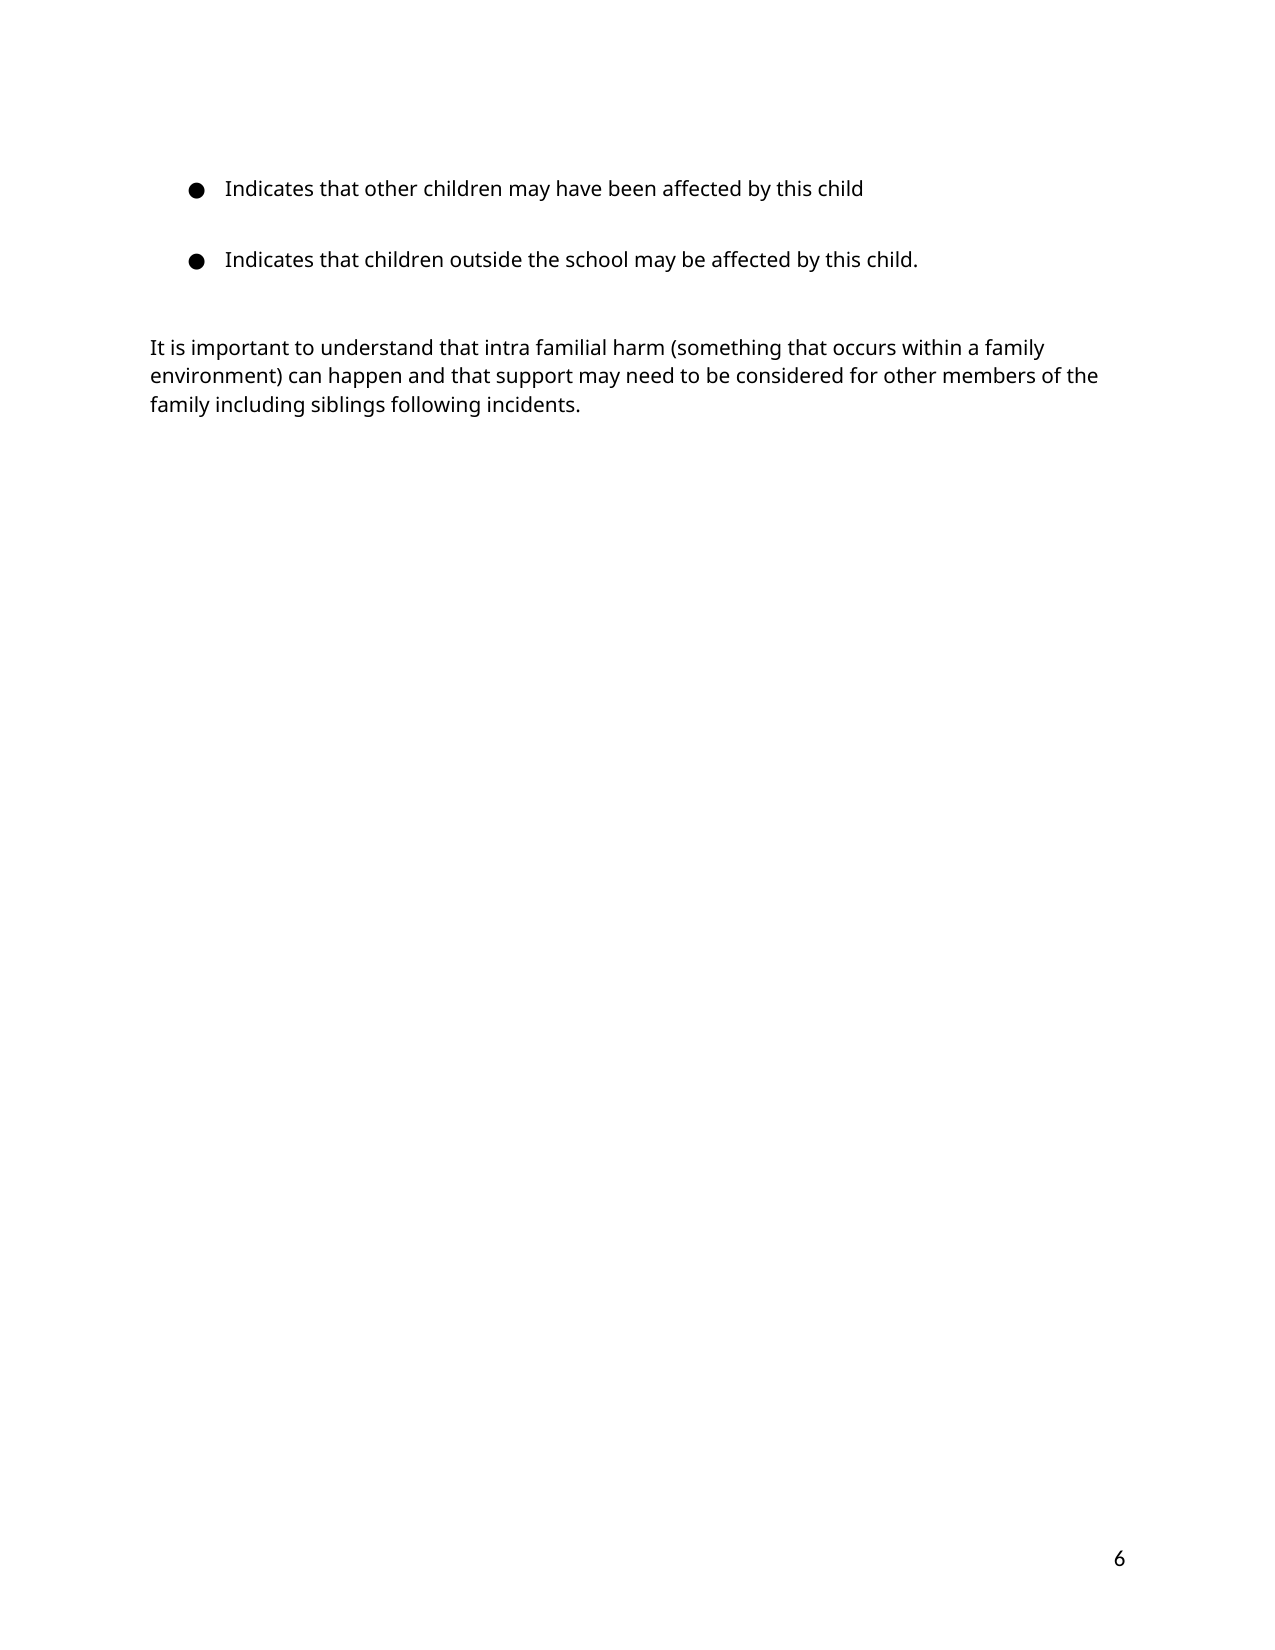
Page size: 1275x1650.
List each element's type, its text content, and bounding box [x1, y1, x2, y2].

text It is important to understand that intra familial harm (something that occurs within a family environment) can happen and that support may need to be considered for other members of the family including siblings following incidents. [150, 333, 1125, 418]
list Indicates that children outside the school may be affected by this child. [187, 237, 1125, 279]
list Indicates that other children may have been affected by this child [187, 166, 1125, 208]
